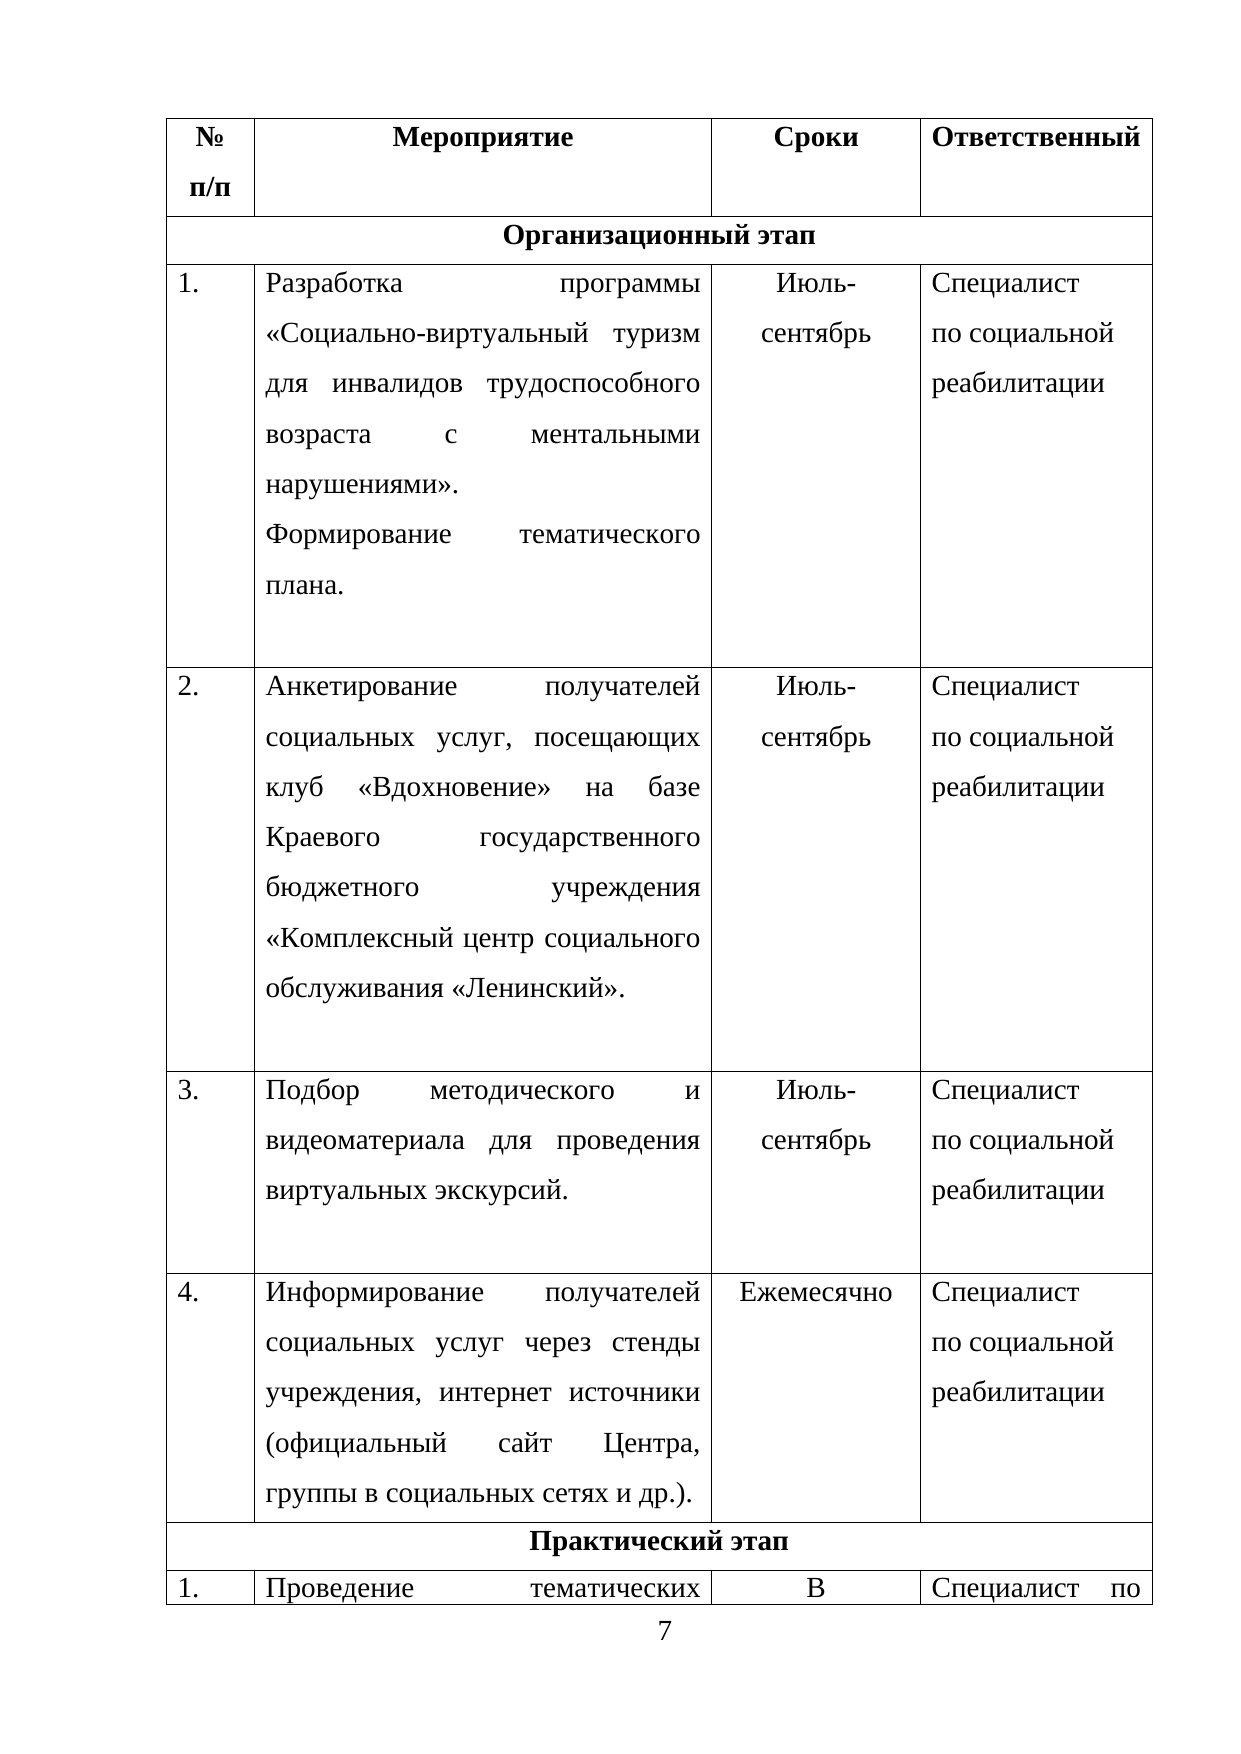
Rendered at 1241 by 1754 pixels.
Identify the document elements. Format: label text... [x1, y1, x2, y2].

table_cell 1. [167, 1571, 254, 1604]
table_cell Специалист по социальной реабилитации [921, 1072, 1152, 1273]
table_cell 4. [167, 1274, 254, 1522]
table_cell Практический этап [167, 1523, 1152, 1569]
table_header Сроки [712, 119, 920, 216]
table_cell Анкетирование получателей социальных услуг, посещающих клуб «Вдохновение» на базе Краевого государственного бюджетного учреждения «Комплексный центр социального обслуживания «Ленинский». [255, 668, 711, 1071]
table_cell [712, 1571, 920, 1604]
table_cell Ежемесячно [712, 1274, 920, 1522]
table_cell Информирование получателей социальных услуг через стенды учреждения, интернет источники (официальный сайт Центра, группы в социальных сетях и др.). [255, 1274, 711, 1522]
table_cell Специалист по социальной реабилитации [921, 1274, 1152, 1522]
table_header № п/п [167, 119, 254, 216]
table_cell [921, 1571, 1152, 1604]
table_cell Специалист по социальной реабилитации [921, 265, 1152, 667]
table_header Мероприятие [255, 119, 711, 216]
table_cell Июль-сентябрь [712, 668, 920, 1071]
table_cell Июль-сентябрь [712, 265, 920, 667]
table_cell Организационный этап [167, 217, 1152, 264]
table_cell Подбор методического и видеоматериала для проведения виртуальных экскурсий. [255, 1072, 711, 1273]
table_cell Июль-сентябрь [712, 1072, 920, 1273]
table_header Ответственный [921, 119, 1152, 216]
table_cell Разработка программы «Социально-виртуальный туризм для инвалидов трудоспособного возраста с ментальными нарушениями». Формирование тематического плана. [255, 265, 711, 667]
table_cell Специалист по социальной реабилитации [921, 668, 1152, 1071]
table_cell 1. [167, 265, 254, 667]
table_cell 2. [167, 668, 254, 1071]
table_cell 3. [167, 1072, 254, 1273]
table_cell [255, 1571, 711, 1604]
